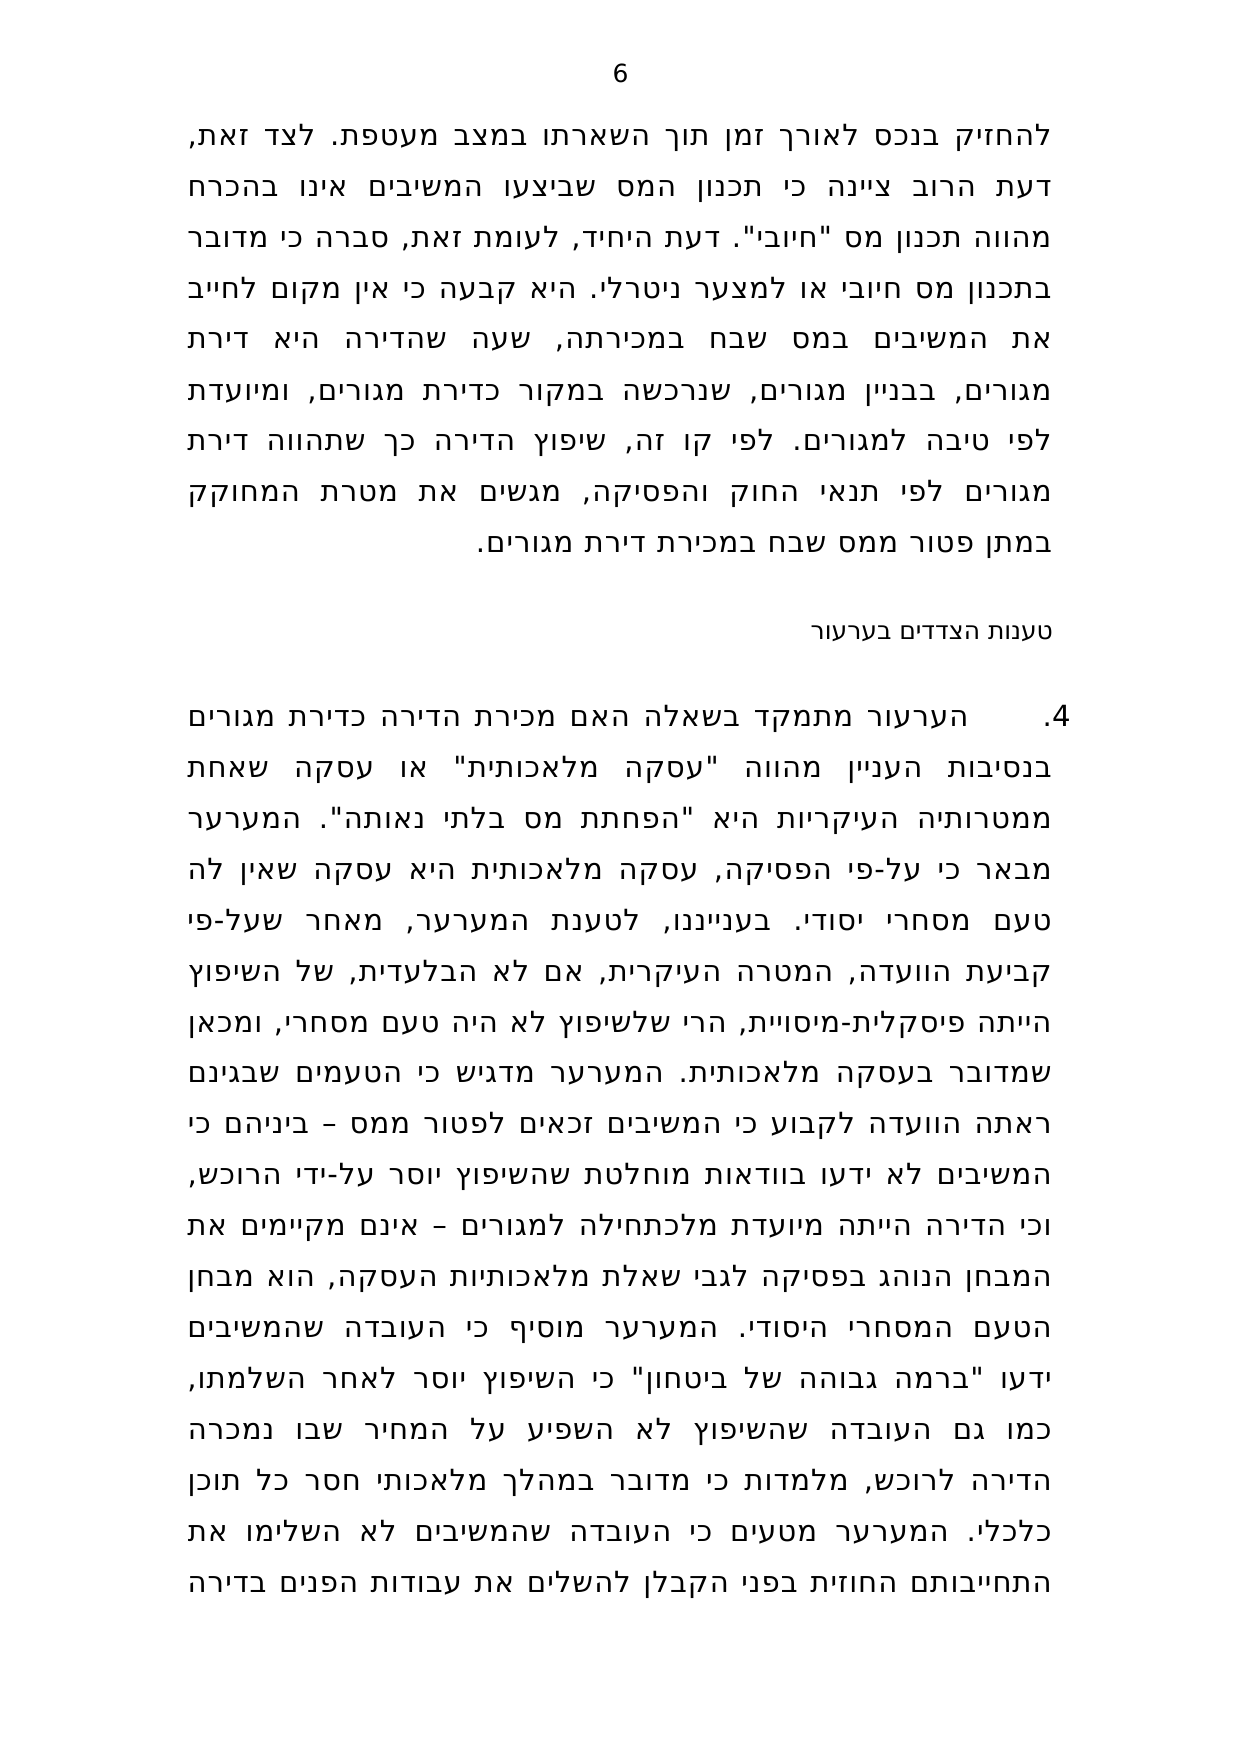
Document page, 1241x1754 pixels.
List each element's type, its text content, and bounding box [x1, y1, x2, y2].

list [187, 118, 1053, 559]
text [187, 699, 1053, 1599]
text טענות הצדדים בערעור [187, 616, 1053, 645]
